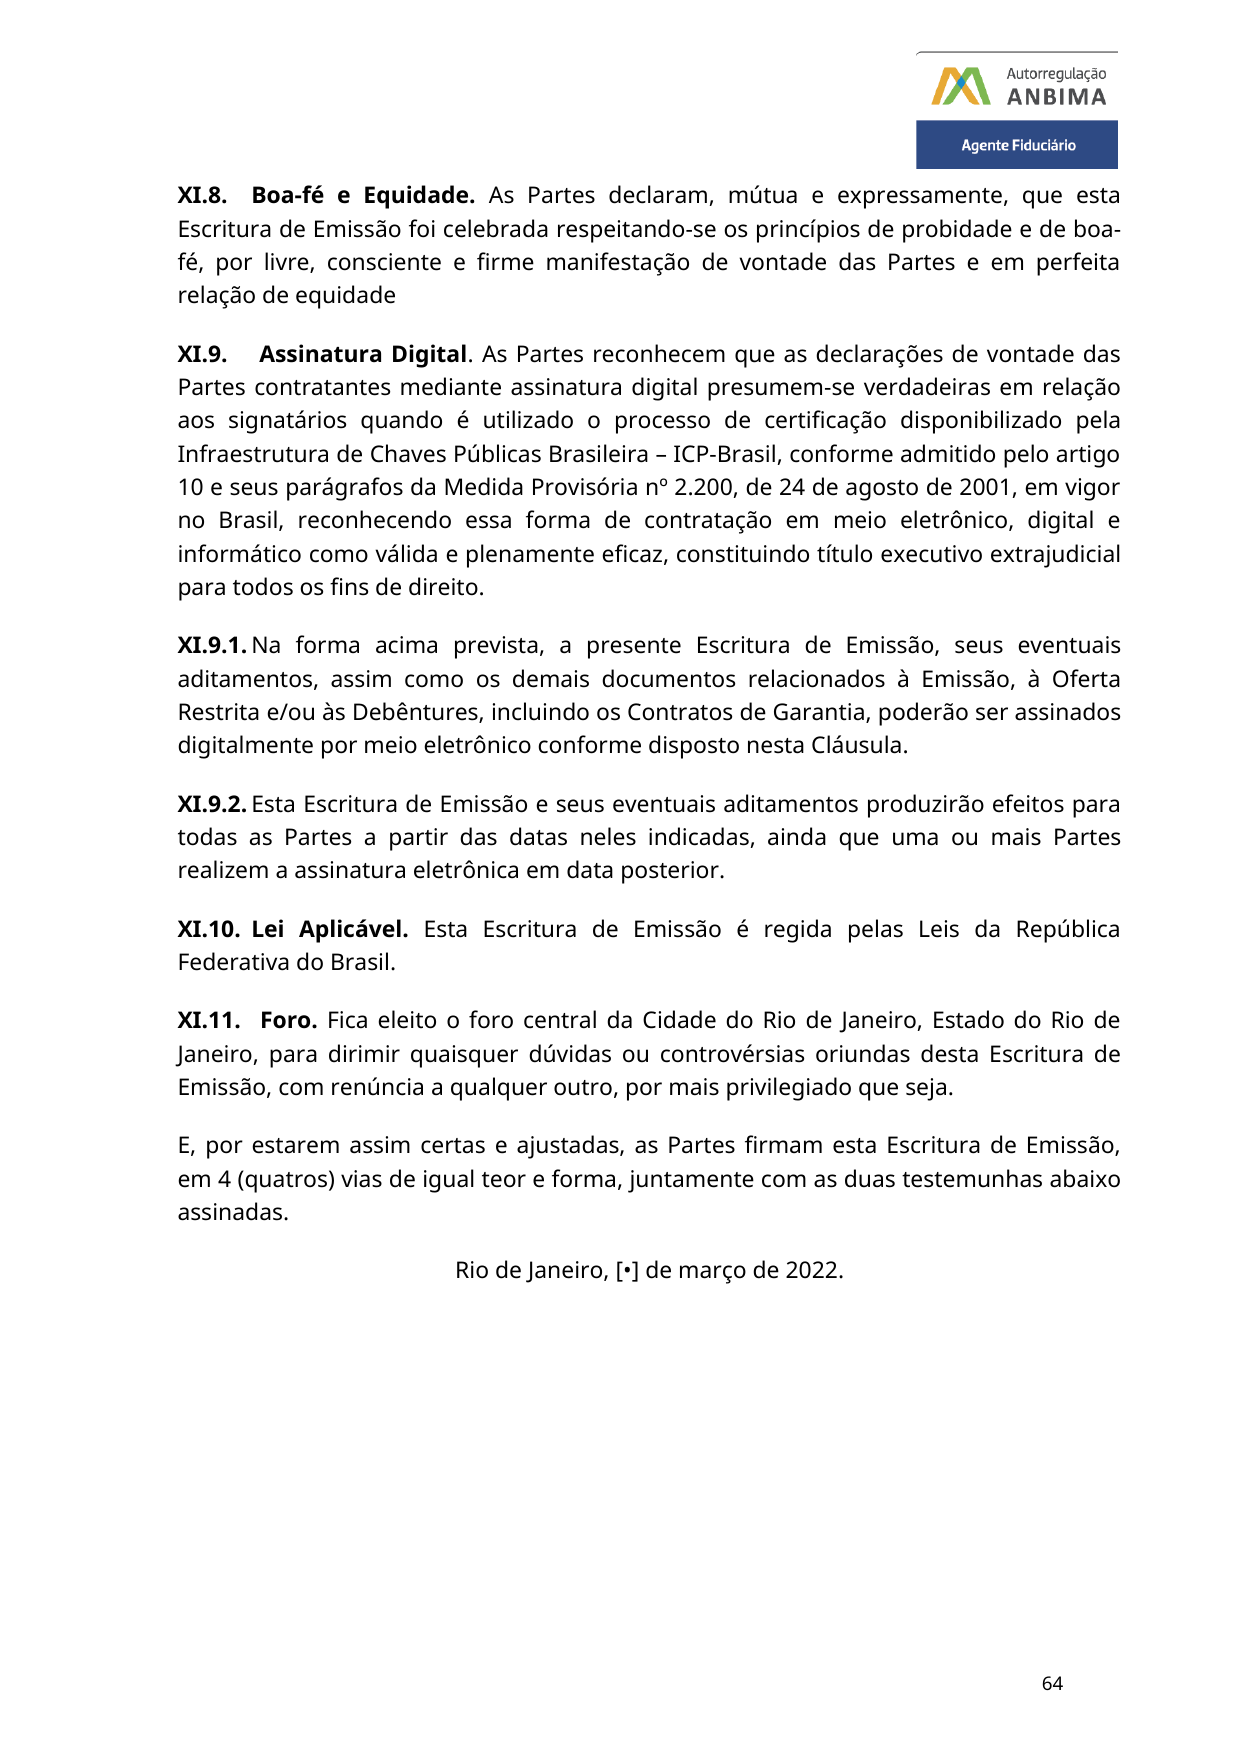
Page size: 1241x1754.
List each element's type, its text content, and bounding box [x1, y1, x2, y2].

text E, por estarem assim certas e ajustadas, as Partes firmam esta Escritura de Emissão, em 4 (quatros) vias de igual teor e forma, juntamente com as duas testemunhas abaixo assinadas. [177, 1127, 1122, 1227]
text Boa-fé e Equidade. As Partes declaram, mútua e expressamente, que esta Escritura de Emissão foi celebrada respeitando-se os princípios de probidade e de boa-fé, por livre, consciente e firme manifestação de vontade das Partes e em perfeita relação de equidade [177, 177, 1122, 311]
text Assinatura Digital. As Partes reconhecem que as declarações de vontade das Partes contratantes mediante assinatura digital presumem-se verdadeiras em relação aos signatários quando é utilizado o processo de certificação disponibilizado pela Infraestrutura de Chaves Públicas Brasileira – ICP-Brasil, conforme admitido pelo artigo 10 e seus parágrafos da Medida Provisória nº 2.200, de 24 de agosto de 2001, em vigor no Brasil, reconhecendo essa forma de contratação em meio eletrônico, digital e informático como válida e plenamente eficaz, constituindo título executivo extrajudicial para todos os fins de direito. [177, 336, 1122, 602]
text Na forma acima prevista, a presente Escritura de Emissão, seus eventuais aditamentos, assim como os demais documentos relacionados à Emissão, à Oferta Restrita e/ou às Debêntures, incluindo os Contratos de Garantia, poderão ser assinados digitalmente por meio eletrônico conforme disposto nesta Cláusula. [177, 627, 1122, 761]
text Lei Aplicável. Esta Escritura de Emissão é regida pelas Leis da República Federativa do Brasil. [177, 911, 1122, 977]
text Esta Escritura de Emissão e seus eventuais aditamentos produzirão efeitos para todas as Partes a partir das datas neles indicadas, ainda que uma ou mais Partes realizem a assinatura eletrônica em data posterior. [177, 786, 1122, 886]
picture [914, 51, 1118, 167]
text Rio de Janeiro, [•] de março de 2022. [177, 1252, 1122, 1286]
text Foro. Fica eleito o foro central da Cidade do Rio de Janeiro, Estado do Rio de Janeiro, para dirimir quaisquer dúvidas ou controvérsias oriundas desta Escritura de Emissão, com renúncia a qualquer outro, por mais privilegiado que seja. [177, 1002, 1122, 1102]
